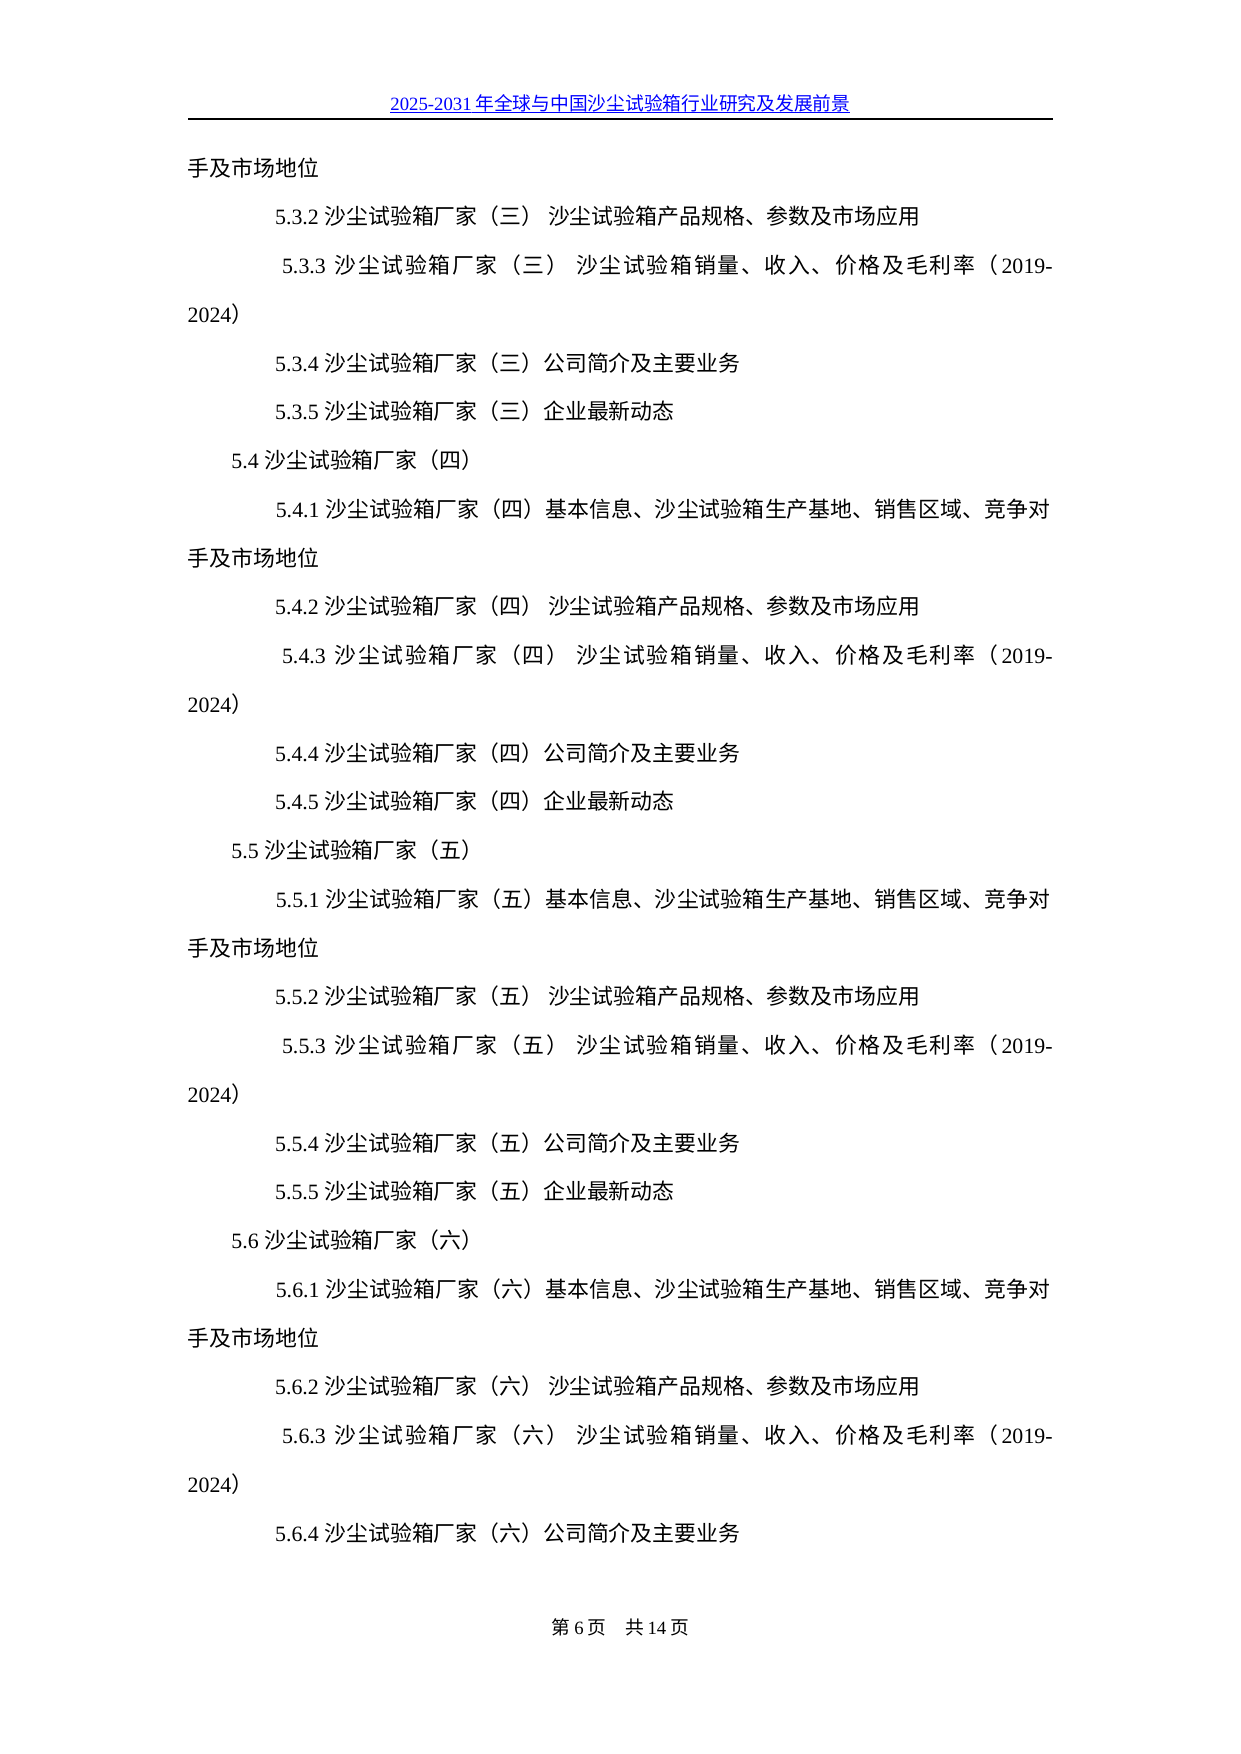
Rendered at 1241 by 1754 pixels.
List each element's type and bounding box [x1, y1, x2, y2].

text [187, 150, 1053, 1548]
